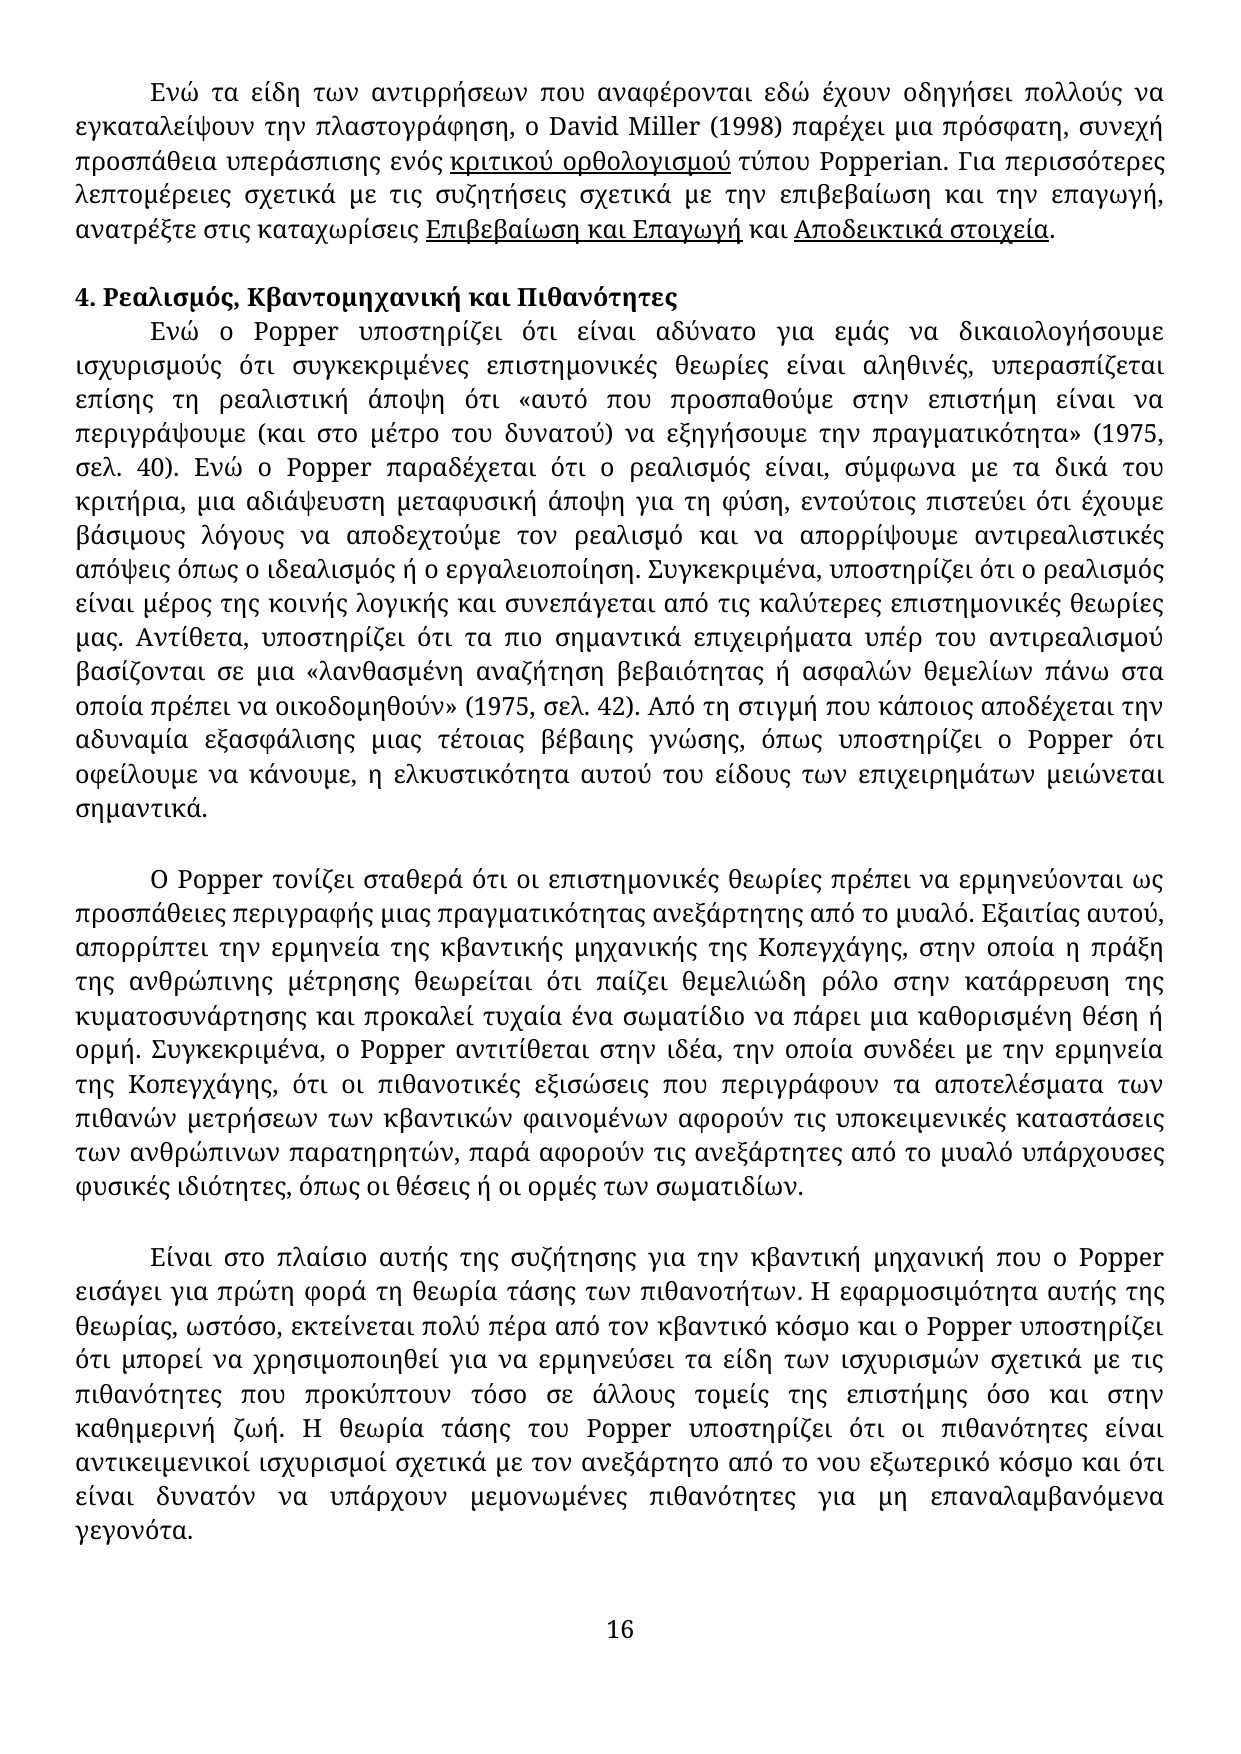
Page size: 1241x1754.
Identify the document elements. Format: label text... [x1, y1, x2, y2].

text Ο Popper τονίζει σταθερά ότι οι επιστημονικές θεωρίες πρέπει να ερμηνεύονται ως προσπάθειες περιγραφής μιας πραγματικότητας ανεξάρτητης από το μυαλό. Εξαιτίας αυτού, απορρίπτει την ερμηνεία της κβαντικής μηχανικής της Κοπεγχάγης, στην οποία η πράξη της ανθρώπινης μέτρησης θεωρείται ότι παίζει θεμελιώδη ρόλο στην κατάρρευση της κυματοσυνάρτησης και προκαλεί τυχαία ένα σωματίδιο να πάρει μια καθορισμένη θέση ή ορμή. Συγκεκριμένα, ο Popper αντιτίθεται στην ιδέα, την οποία συνδέει με την ερμηνεία της Κοπεγχάγης, ότι οι πιθανοτικές εξισώσεις που περιγράφουν τα αποτελέσματα των πιθανών μετρήσεων των κβαντικών φαινομένων αφορούν τις υποκειμενικές καταστάσεις των ανθρώπινων παρατηρητών, παρά αφορούν τις ανεξάρτητες από το μυαλό υπάρχουσες φυσικές ιδιότητες, όπως οι θέσεις ή οι ορμές των σωματιδίων. [75, 862, 1165, 1202]
text Ενώ ο Popper υποστηρίζει ότι είναι αδύνατο για εμάς να δικαιολογήσουμε ισχυρισμούς ότι συγκεκριμένες επιστημονικές θεωρίες είναι αληθινές, υπερασπίζεται επίσης τη ρεαλιστική άποψη ότι «αυτό που προσπαθούμε στην επιστήμη είναι να περιγράψουμε (και στο μέτρο του δυνατού) να εξηγήσουμε την πραγματικότητα» (1975, σελ. 40). Ενώ ο Popper παραδέχεται ότι ο ρεαλισμός είναι, σύμφωνα με τα δικά του κριτήρια, μια αδιάψευστη μεταφυσική άποψη για τη φύση, εντούτοις πιστεύει ότι έχουμε βάσιμους λόγους να αποδεχτούμε τον ρεαλισμό και να απορρίψουμε αντιρεαλιστικές απόψεις όπως ο ιδεαλισμός ή ο εργαλειοποίηση. Συγκεκριμένα, υποστηρίζει ότι ο ρεαλισμός είναι μέρος της κοινής λογικής και συνεπάγεται από τις καλύτερες επιστημονικές θεωρίες μας. Αντίθετα, υποστηρίζει ότι τα πιο σημαντικά επιχειρήματα υπέρ του αντιρεαλισμού βασίζονται σε μια «λανθασμένη αναζήτηση βεβαιότητας ή ασφαλών θεμελίων πάνω στα οποία πρέπει να οικοδομηθούν» (1975, σελ. 42). Από τη στιγμή που κάποιος αποδέχεται την αδυναμία εξασφάλισης μιας τέτοιας βέβαιης γνώσης, όπως υποστηρίζει ο Popper ότι οφείλουμε να κάνουμε, η ελκυστικότητα αυτού του είδους των επιχειρημάτων μειώνεται σημαντικά. [75, 313, 1165, 824]
text Ενώ τα είδη των αντιρρήσεων που αναφέρονται εδώ έχουν οδηγήσει πολλούς να εγκαταλείψουν την πλαστογράφηση, ο David Miller (1998) παρέχει μια πρόσφατη, συνεχή προσπάθεια υπεράσπισης ενός κριτικού ορθολογισμού τύπου Popperian. Για περισσότερες λεπτομέρειες σχετικά με τις συζητήσεις σχετικά με την επιβεβαίωση και την επαγωγή, ανατρέξτε στις καταχωρίσεις Επιβεβαίωση και Επαγωγή και Αποδεικτικά στοιχεία. [75, 75, 1165, 245]
text 4. Ρεαλισμός, Κβαντομηχανική και Πιθανότητες [75, 279, 1165, 313]
text Είναι στο πλαίσιο αυτής της συζήτησης για την κβαντική μηχανική που ο Popper εισάγει για πρώτη φορά τη θεωρία τάσης των πιθανοτήτων. Η εφαρμοσιμότητα αυτής της θεωρίας, ωστόσο, εκτείνεται πολύ πέρα από τον κβαντικό κόσμο και ο Popper υποστηρίζει ότι μπορεί να χρησιμοποιηθεί για να ερμηνεύσει τα είδη των ισχυρισμών σχετικά με τις πιθανότητες που προκύπτουν τόσο σε άλλους τομείς της επιστήμης όσο και στην καθημερινή ζωή. Η θεωρία τάσης του Popper υποστηρίζει ότι οι πιθανότητες είναι αντικειμενικοί ισχυρισμοί σχετικά με τον ανεξάρτητο από το νου εξωτερικό κόσμο και ότι είναι δυνατόν να υπάρχουν μεμονωμένες πιθανότητες για μη επαναλαμβανόμενα γεγονότα. [75, 1240, 1165, 1547]
